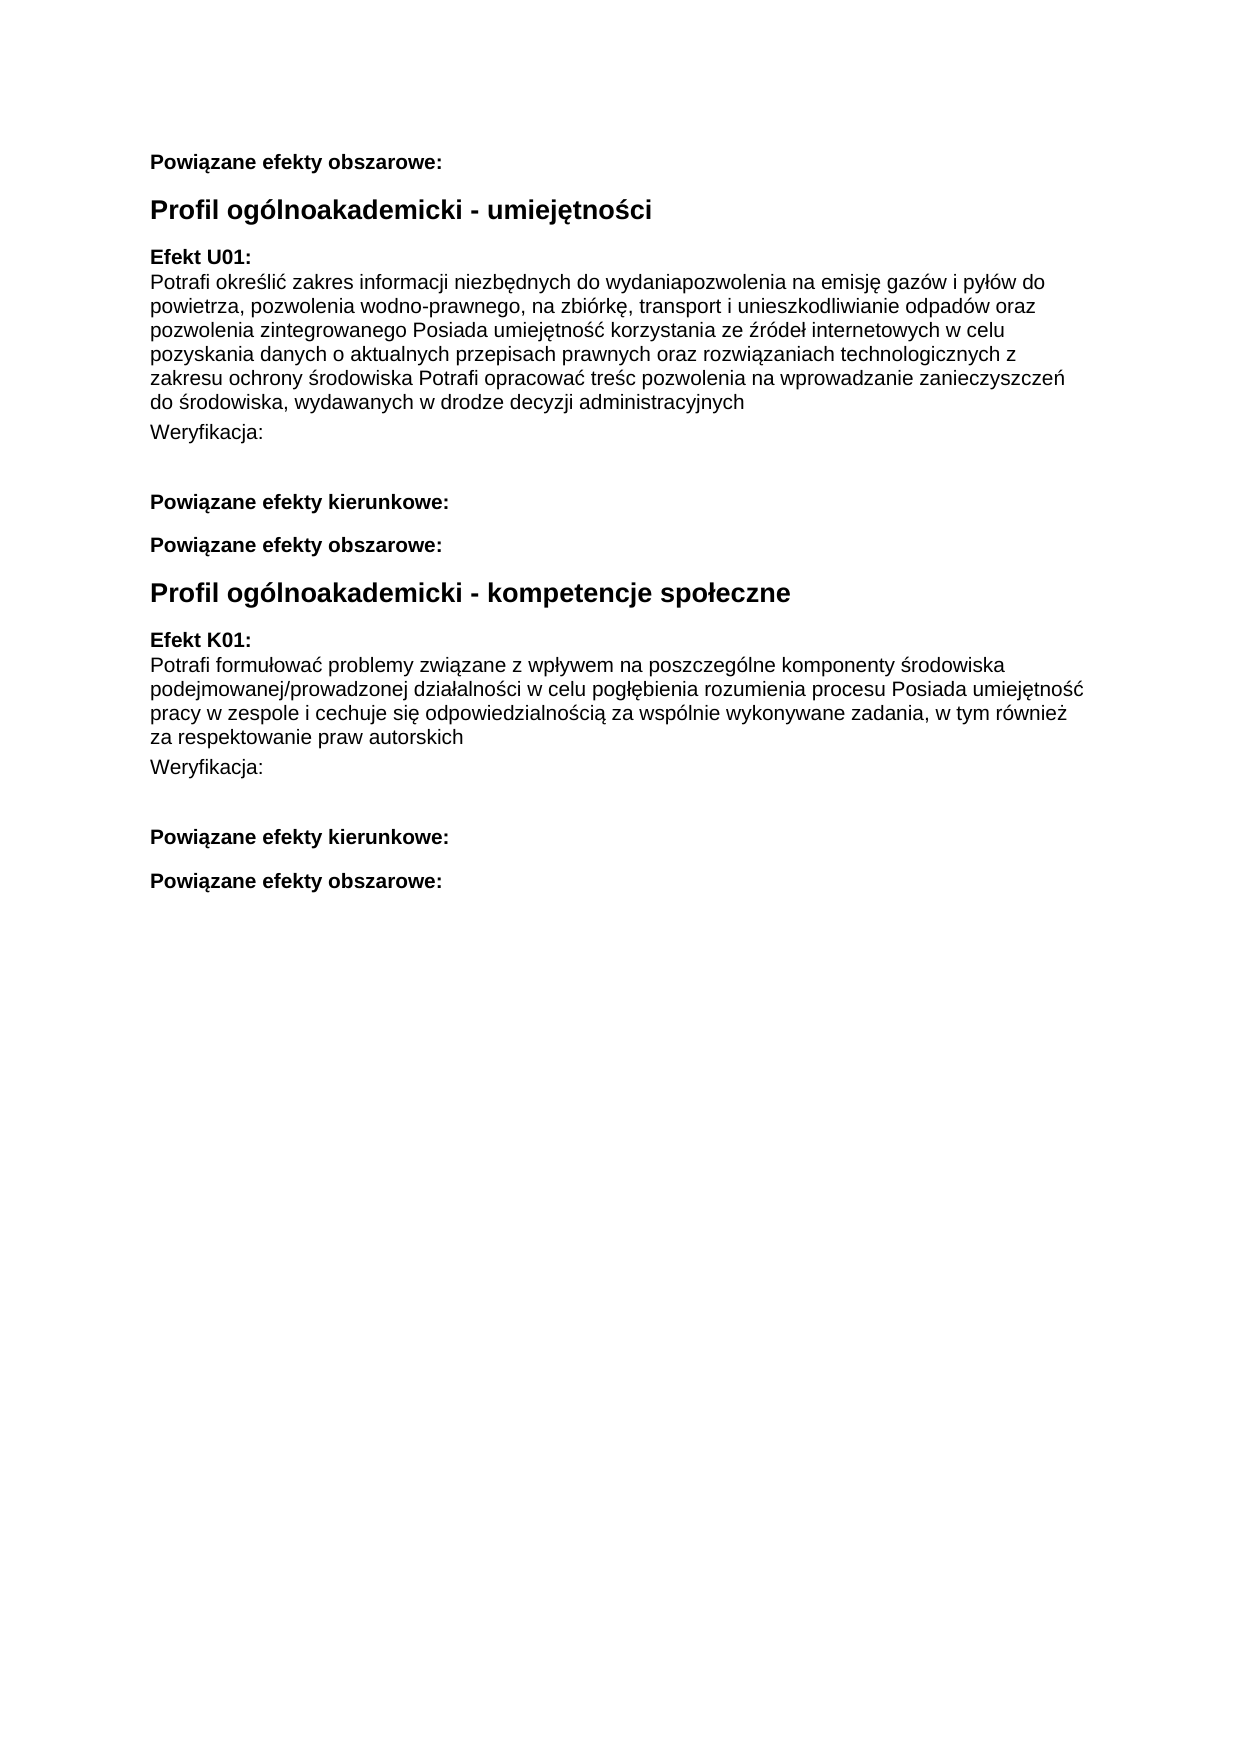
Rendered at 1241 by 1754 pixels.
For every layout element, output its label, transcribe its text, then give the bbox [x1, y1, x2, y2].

text Potrafi określić zakres informacji niezbędnych do wydaniapozwolenia na emisję gazów i pyłów do powietrza, pozwolenia wodno-prawnego, na zbiórkę, transport i unieszkodliwianie odpadów oraz pozwolenia zintegrowanego Posiada umiejętność korzystania ze źródeł internetowych w celu pozyskania danych o aktualnych przepisach prawnych oraz rozwiązaniach technologicznych z zakresu ochrony środowiska Potrafi opracować treśc pozwolenia na wprowadzanie zanieczyszczeń do środowiska, wydawanych w drodze decyzji administracyjnych [150, 270, 1090, 413]
subtitle Profil ogólnoakademicki - kompetencje społeczne [150, 577, 1090, 608]
text Powiązane efekty obszarowe: [150, 869, 1090, 893]
subtitle Profil ogólnoakademicki - umiejętności [150, 194, 1090, 225]
text Powiązane efekty obszarowe: [150, 533, 1090, 557]
text Powiązane efekty kierunkowe: [150, 825, 1090, 849]
text Efekt U01: [150, 245, 1090, 269]
text Powiązane efekty obszarowe: [150, 150, 1090, 174]
text Efekt K01: [150, 628, 1090, 652]
text Weryfikacja: [150, 420, 1090, 444]
text Powiązane efekty kierunkowe: [150, 489, 1090, 513]
text Potrafi formułować problemy związane z wpływem na poszczególne komponenty środowiska podejmowanej/prowadzonej działalności w celu pogłębienia rozumienia procesu Posiada umiejętność pracy w zespole i cechuje się odpowiedzialnością za wspólnie wykonywane zadania, w tym również za respektowanie praw autorskich [150, 653, 1090, 749]
text Weryfikacja: [150, 755, 1090, 779]
